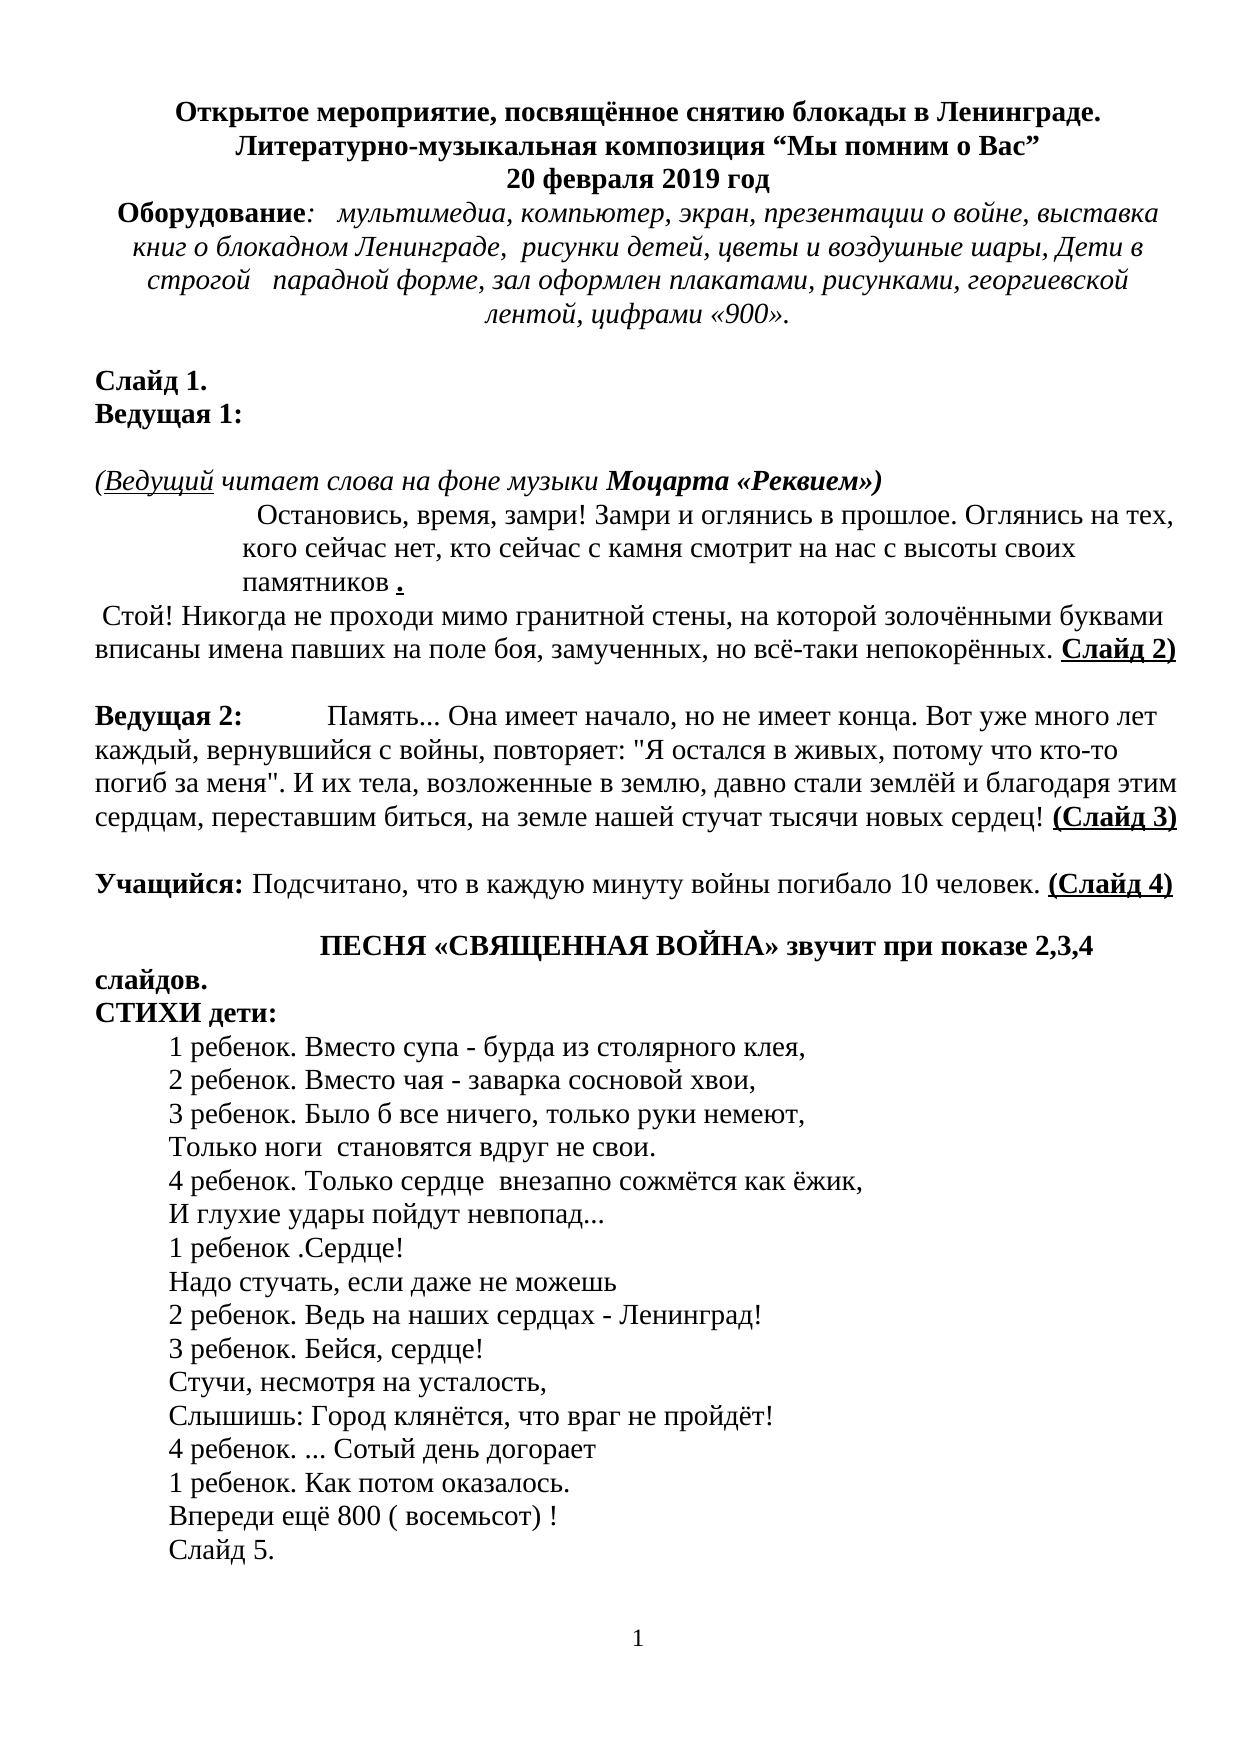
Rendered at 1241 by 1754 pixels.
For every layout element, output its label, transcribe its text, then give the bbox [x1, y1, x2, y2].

text 1 ребенок. Вместо супа - бурда из столярного клея, 2 ребенок. Вместо чая - заварка сосновой хвои, 3 ребенок. Было б все ничего, только руки немеют, Только ноги становятся вдруг не свои. 4 ребенок. Только сердце внезапно сожмётся как ёжик, И глухие удары пойдут невпопад... 1 ребенок .Сердце! Надо стучать, если даже не можешь 2 ребенок. Ведь на наших сердцах - Ленинград! 3 ребенок. Бейся, сердце! Стучи, несмотря на усталость, Слышишь: Город клянётся, что враг не пройдёт! 4 ребенок. ... Сотый день догорает 1 ребенок. Как потом оказалось. Впереди ещё 800 ( восемьсот) ! [168, 1029, 1181, 1532]
text Оборудование: мультимедиа, компьютер, экран, презентации о войне, выставка книг о блокадном Ленинграде, рисунки детей, цветы и воздушные шары, Дети в строгой парадной форме, зал оформлен плакатами, рисунками, георгиевской лентой, цифрами «900». [94, 195, 1181, 329]
text ПЕСНЯ «СВЯЩЕННАЯ ВОЙНА» звучит при показе 2,3,4 слайдов. [94, 928, 1181, 995]
text Слайд 1. [94, 363, 1181, 396]
text Открытое мероприятие, посвящённое снятию блокады в Ленинграде. [94, 94, 1181, 128]
text Слайд 5. [168, 1532, 1181, 1566]
text Учащийся: Подсчитано, что в каждую минуту войны погибало 10 человек. (Слайд 4) [94, 832, 1181, 899]
text Литературно-музыкальная композиция “Мы помним о Вас” [94, 128, 1181, 162]
text Стой! Никогда не проходи мимо гранитной стены, на которой золочёнными буквами вписаны имена павших на поле боя, замученных, но всё-таки непокорённых. Слайд 2) Ведущая 2: Память... Она имеет начало, но не имеет конца. Вот уже много лет каждый, вернувшийся с войны, повторяет: "Я остался в живых, потому что кто-то погиб за меня". И их тела, возложенные в землю, давно стали землёй и благодаря этим сердцам, переставшим биться, на земле нашей стучат тысячи новых сердец! (Слайд 3) [94, 598, 1181, 832]
text (Ведущий читает слова на фоне музыки Моцарта «Реквием») Остановись, время, замри! Замри и оглянись в прошлое. Оглянись на тех, кого сейчас нет, кто сейчас с камня смотрит на нас с высоты своих памятников . [94, 463, 1181, 598]
text СТИХИ дети: [94, 995, 1181, 1029]
text 20 февраля 2019 год [94, 162, 1181, 195]
text Ведущая 1: [94, 396, 1181, 430]
